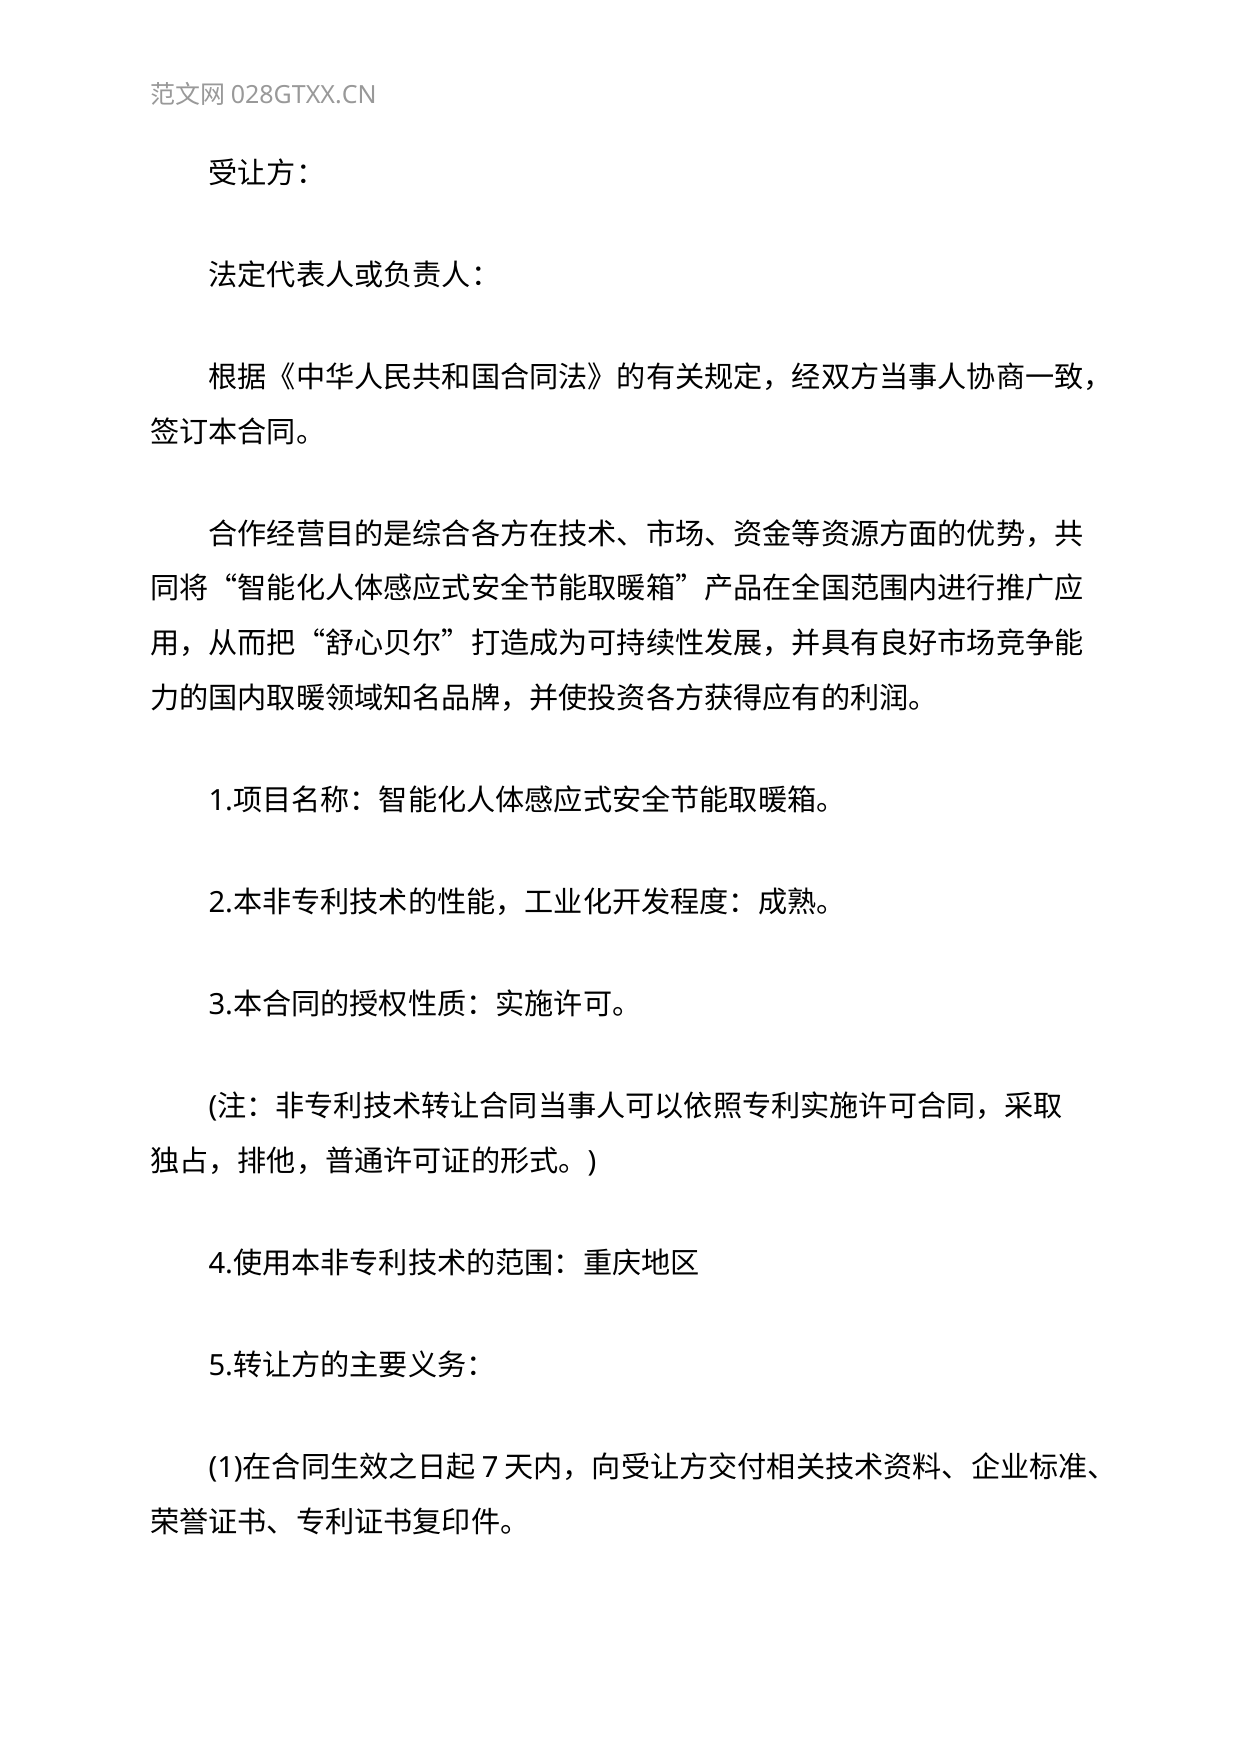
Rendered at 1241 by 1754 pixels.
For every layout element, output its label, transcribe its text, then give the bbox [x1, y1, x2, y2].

text 1.项目名称：智能化人体感应式安全节能取暖箱。 [150, 777, 1090, 819]
text 受让方： [150, 150, 1090, 192]
text 法定代表人或负责人： [150, 252, 1090, 294]
text 4.使用本非专利技术的范围：重庆地区 [150, 1239, 1090, 1282]
text (注：非专利技术转让合同当事人可以依照专利实施许可合同，采取独占，排他，普通许可证的形式。) [150, 1083, 1090, 1180]
text 根据《中华人民共和国合同法》的有关规定，经双方当事人协商一致，签订本合同。 [150, 353, 1090, 451]
text 合作经营目的是综合各方在技术、市场、资金等资源方面的优势，共同将“智能化人体感应式安全节能取暖箱”产品在全国范围内进行推广应用，从而把“舒心贝尔”打造成为可持续性发展，并具有良好市场竞争能力的国内取暖领域知名品牌，并使投资各方获得应有的利润。 [150, 510, 1090, 717]
text (1)在合同生效之日起7天内，向受让方交付相关技术资料、企业标准、荣誉证书、专利证书复印件。 [150, 1443, 1090, 1541]
text 5.转让方的主要义务： [150, 1342, 1090, 1384]
text 3.本合同的授权性质：实施许可。 [150, 981, 1090, 1023]
text 2.本非专利技术的性能，工业化开发程度：成熟。 [150, 879, 1090, 921]
